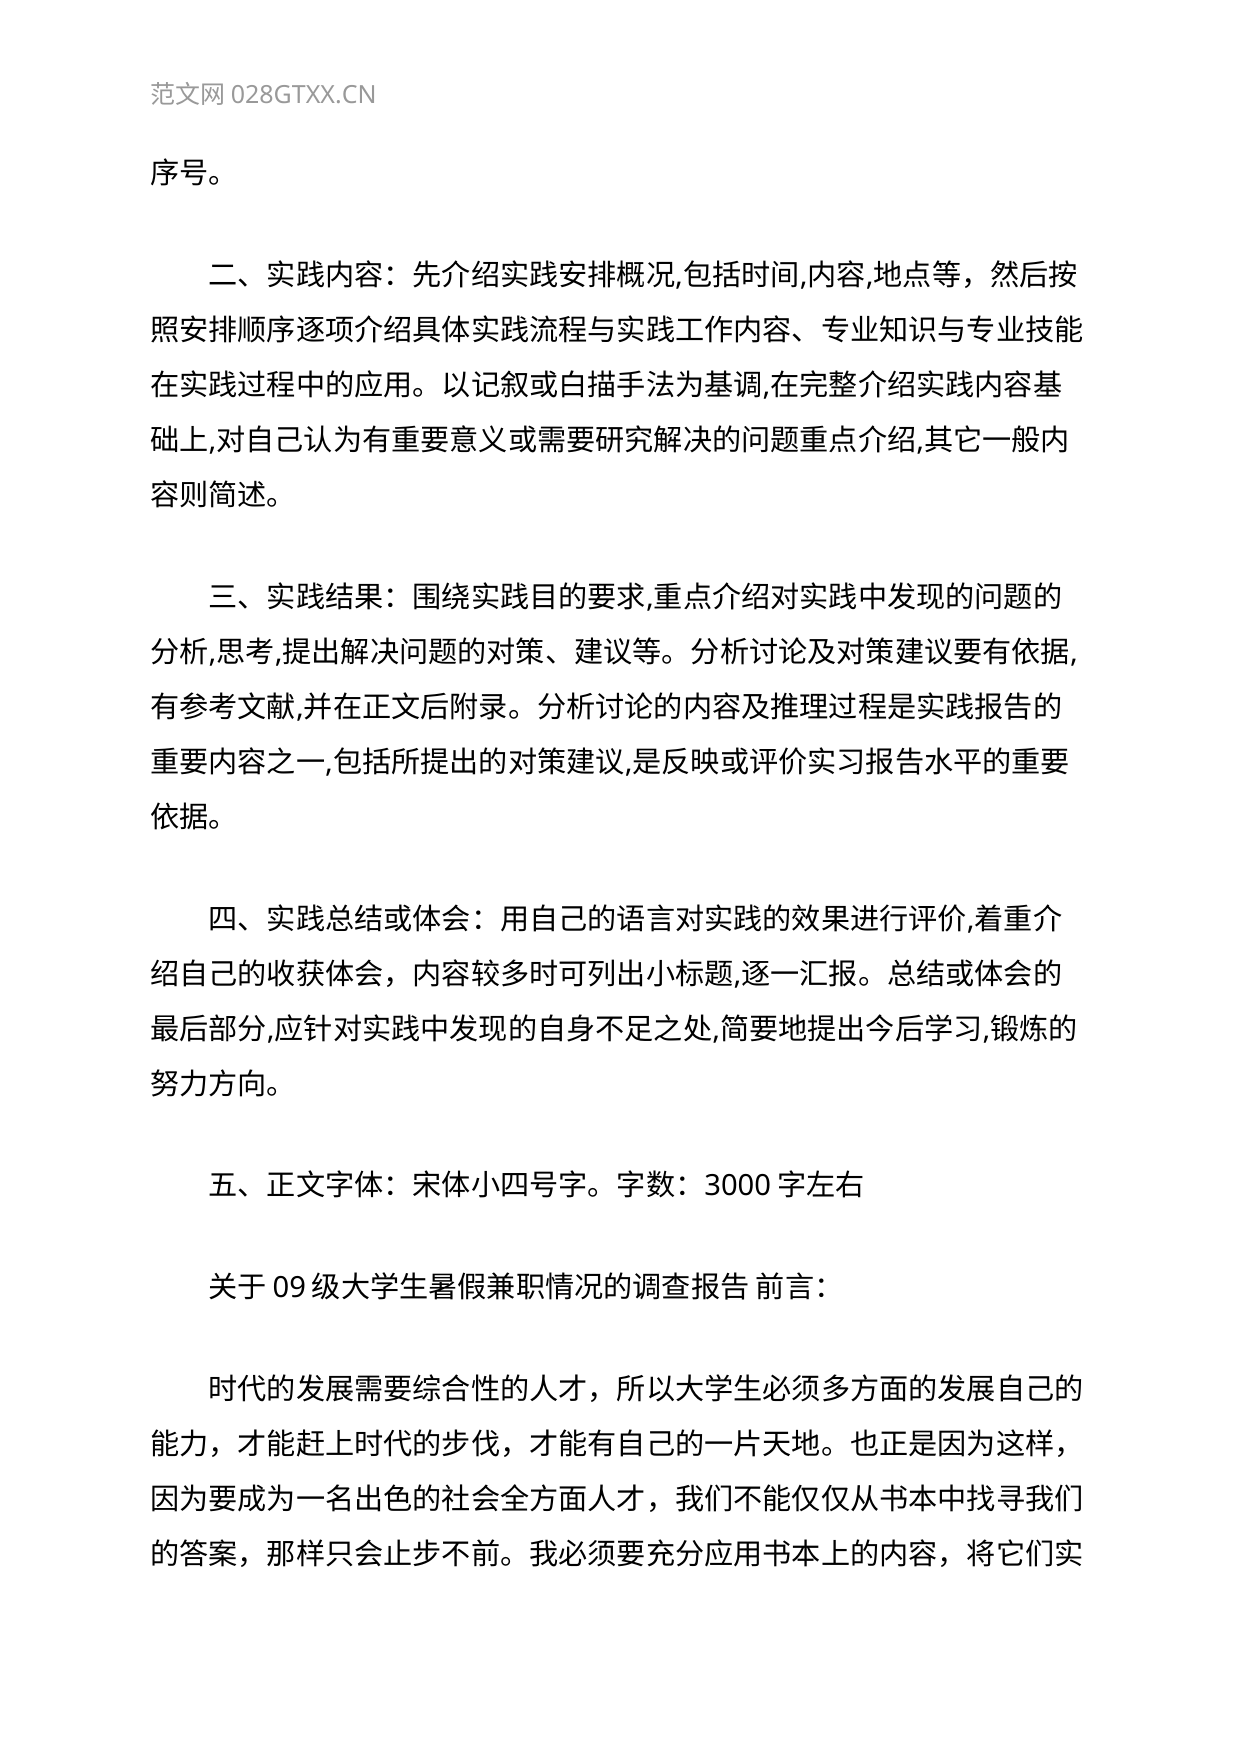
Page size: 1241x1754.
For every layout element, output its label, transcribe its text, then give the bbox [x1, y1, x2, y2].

text 四、实践总结或体会：用自己的语言对实践的效果进行评价,着重介绍自己的收获体会，内容较多时可列出小标题,逐一汇报。总结或体会的最后部分,应针对实践中发现的自身不足之处,简要地提出今后学习,锻炼的努力方向。 [150, 895, 1090, 1102]
text 关于09级大学生暑假兼职情况的调查报告 前言： [150, 1264, 1090, 1306]
text 三、实践结果：围绕实践目的要求,重点介绍对实践中发现的问题的分析,思考,提出解决问题的对策、建议等。分析讨论及对策建议要有依据,有参考文献,并在正文后附录。分析讨论的内容及推理过程是实践报告的重要内容之一,包括所提出的对策建议,是反映或评价实习报告水平的重要依据。 [150, 573, 1090, 836]
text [150, 150, 1090, 192]
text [150, 1366, 1090, 1573]
text 二、实践内容：先介绍实践安排概况,包括时间,内容,地点等，然后按照安排顺序逐项介绍具体实践流程与实践工作内容、专业知识与专业技能在实践过程中的应用。以记叙或白描手法为基调,在完整介绍实践内容基础上,对自己认为有重要意义或需要研究解决的问题重点介绍,其它一般内容则简述。 [150, 252, 1090, 514]
text 五、正文字体：宋体小四号字。字数：3000字左右 [150, 1162, 1090, 1204]
